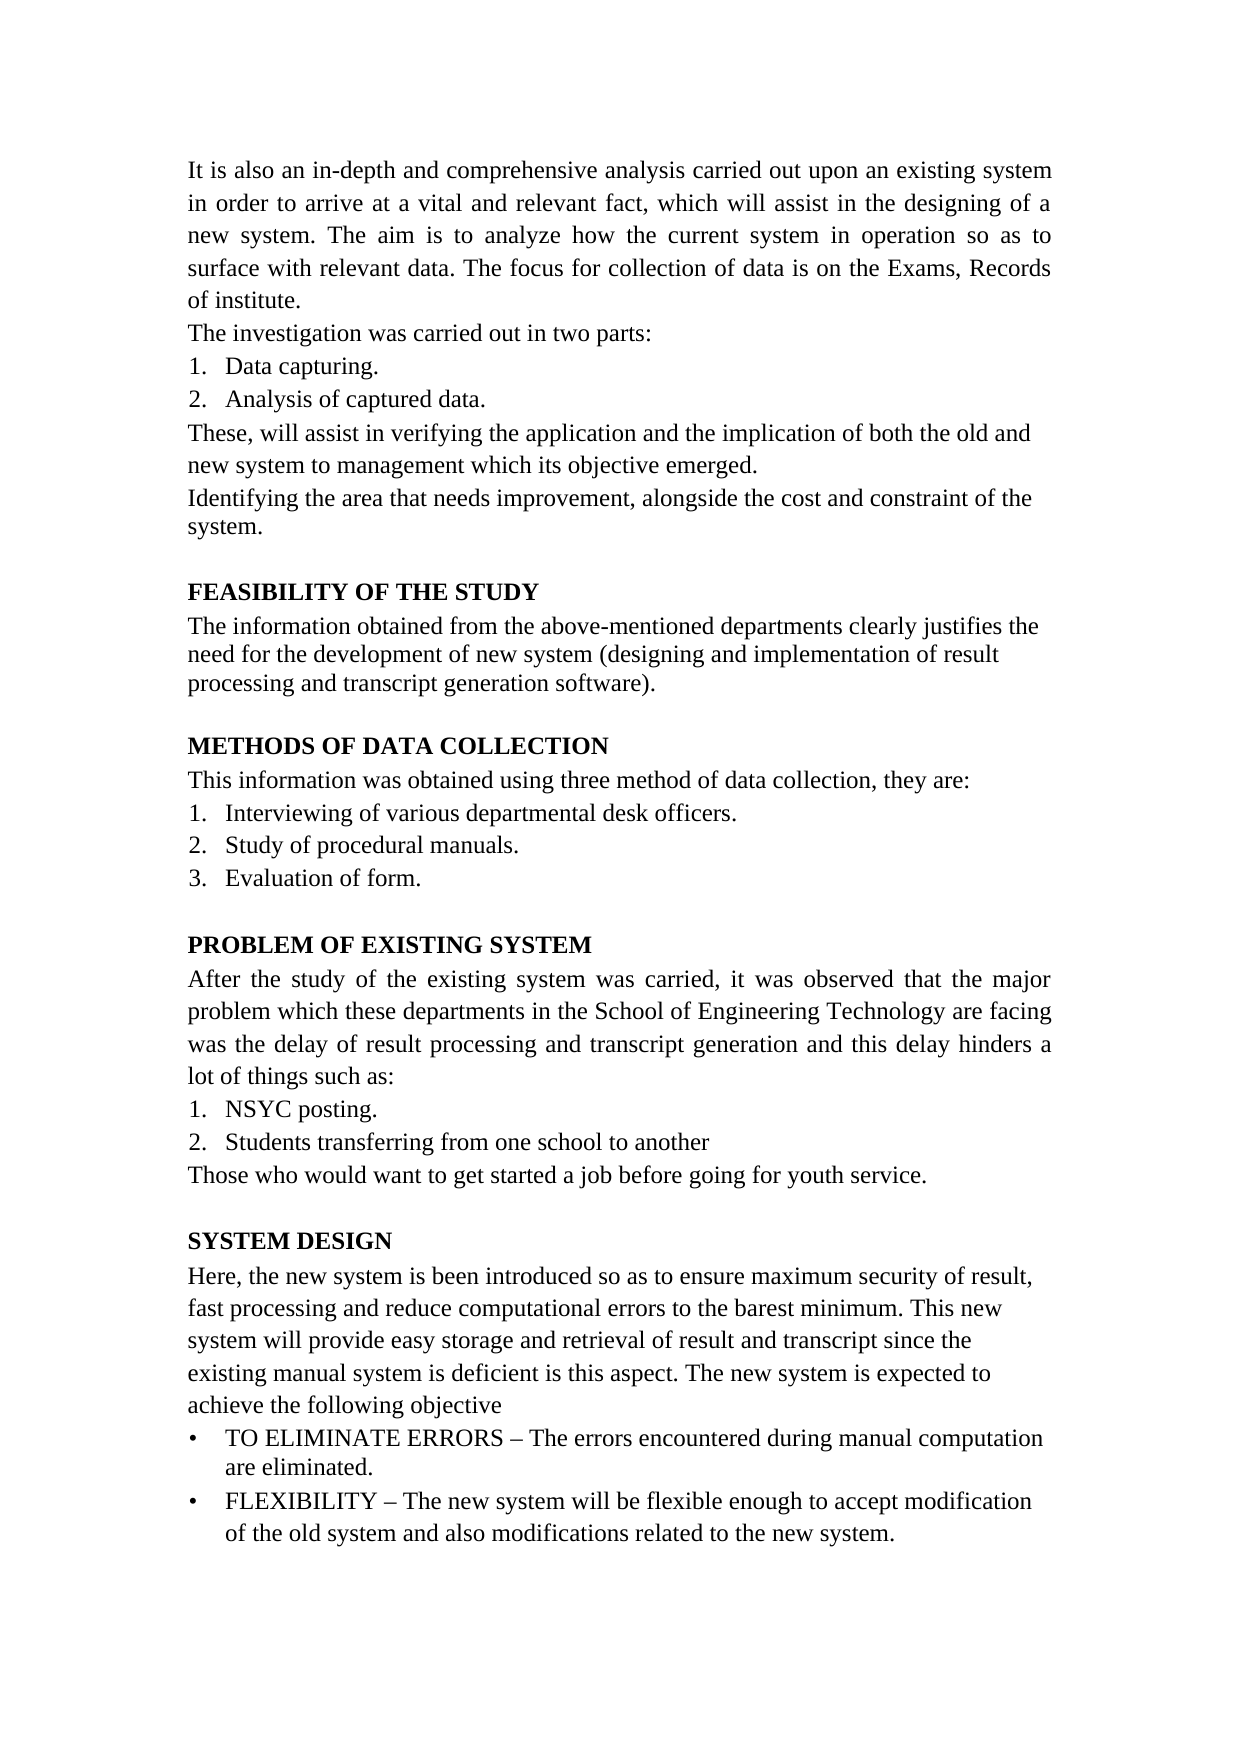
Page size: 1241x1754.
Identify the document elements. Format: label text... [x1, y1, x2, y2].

list Data capturing. [188, 351, 1053, 380]
text METHODS OF DATA COLLECTION [187, 731, 1053, 760]
list Analysis of captured data. [188, 384, 1053, 413]
list Interviewing of various departmental desk officers. [188, 798, 1053, 826]
text SYSTEM DESIGN [187, 1226, 1053, 1255]
text It is also an in-depth and comprehensive analysis carried out upon an existing system in order to arrive at a vital and relevant fact, which will assist in the designing of a new system. The aim is to analyze how the current system in operation so as to surface with relevant data. The focus for collection of data is on the Exams, Records of institute. [187, 156, 1053, 314]
text Identifying the area that needs improvement, alongside the cost and constraint of the system. [187, 483, 1053, 540]
text These, will assist in verifying the application and the implication of both the old and new system to management which its objective emerged. [187, 418, 1053, 479]
list Study of procedural manuals. [188, 831, 1053, 859]
list NSYC posting. [188, 1094, 1053, 1123]
list Students transferring from one school to another [188, 1127, 1053, 1156]
list TO ELIMINATE ERRORS – The errors encountered during manual computation are eliminated. [188, 1423, 1053, 1481]
text This information was obtained using three method of data collection, they are: [187, 765, 1053, 793]
text The investigation was carried out in two parts: [187, 318, 1053, 347]
text FEASIBILITY OF THE STUDY [187, 577, 1053, 606]
text Here, the new system is been introduced so as to ensure maximum security of result, fast processing and reduce computational errors to the barest minimum. This new system will provide easy storage and retrieval of result and transcript since the existing manual system is deficient is this aspect. The new system is expected to achieve the following objective [187, 1261, 1053, 1419]
text After the study of the existing system was carried, it was observed that the major problem which these departments in the School of Engineering Technology are facing was the delay of result processing and transcript generation and this delay hinders a lot of things such as: [187, 964, 1053, 1090]
text Those who would want to get started a job before going for youth service. [187, 1160, 1053, 1189]
list Evaluation of form. [188, 863, 1053, 892]
text The information obtained from the above-mentioned departments clearly justifies the need for the development of new system (designing and implementation of result processing and transcript generation software). [187, 611, 1053, 697]
text PROBLEM OF EXISTING SYSTEM [187, 930, 1053, 958]
list FLEXIBILITY – The new system will be flexible enough to accept modification of the old system and also modifications related to the new system. [188, 1486, 1053, 1547]
